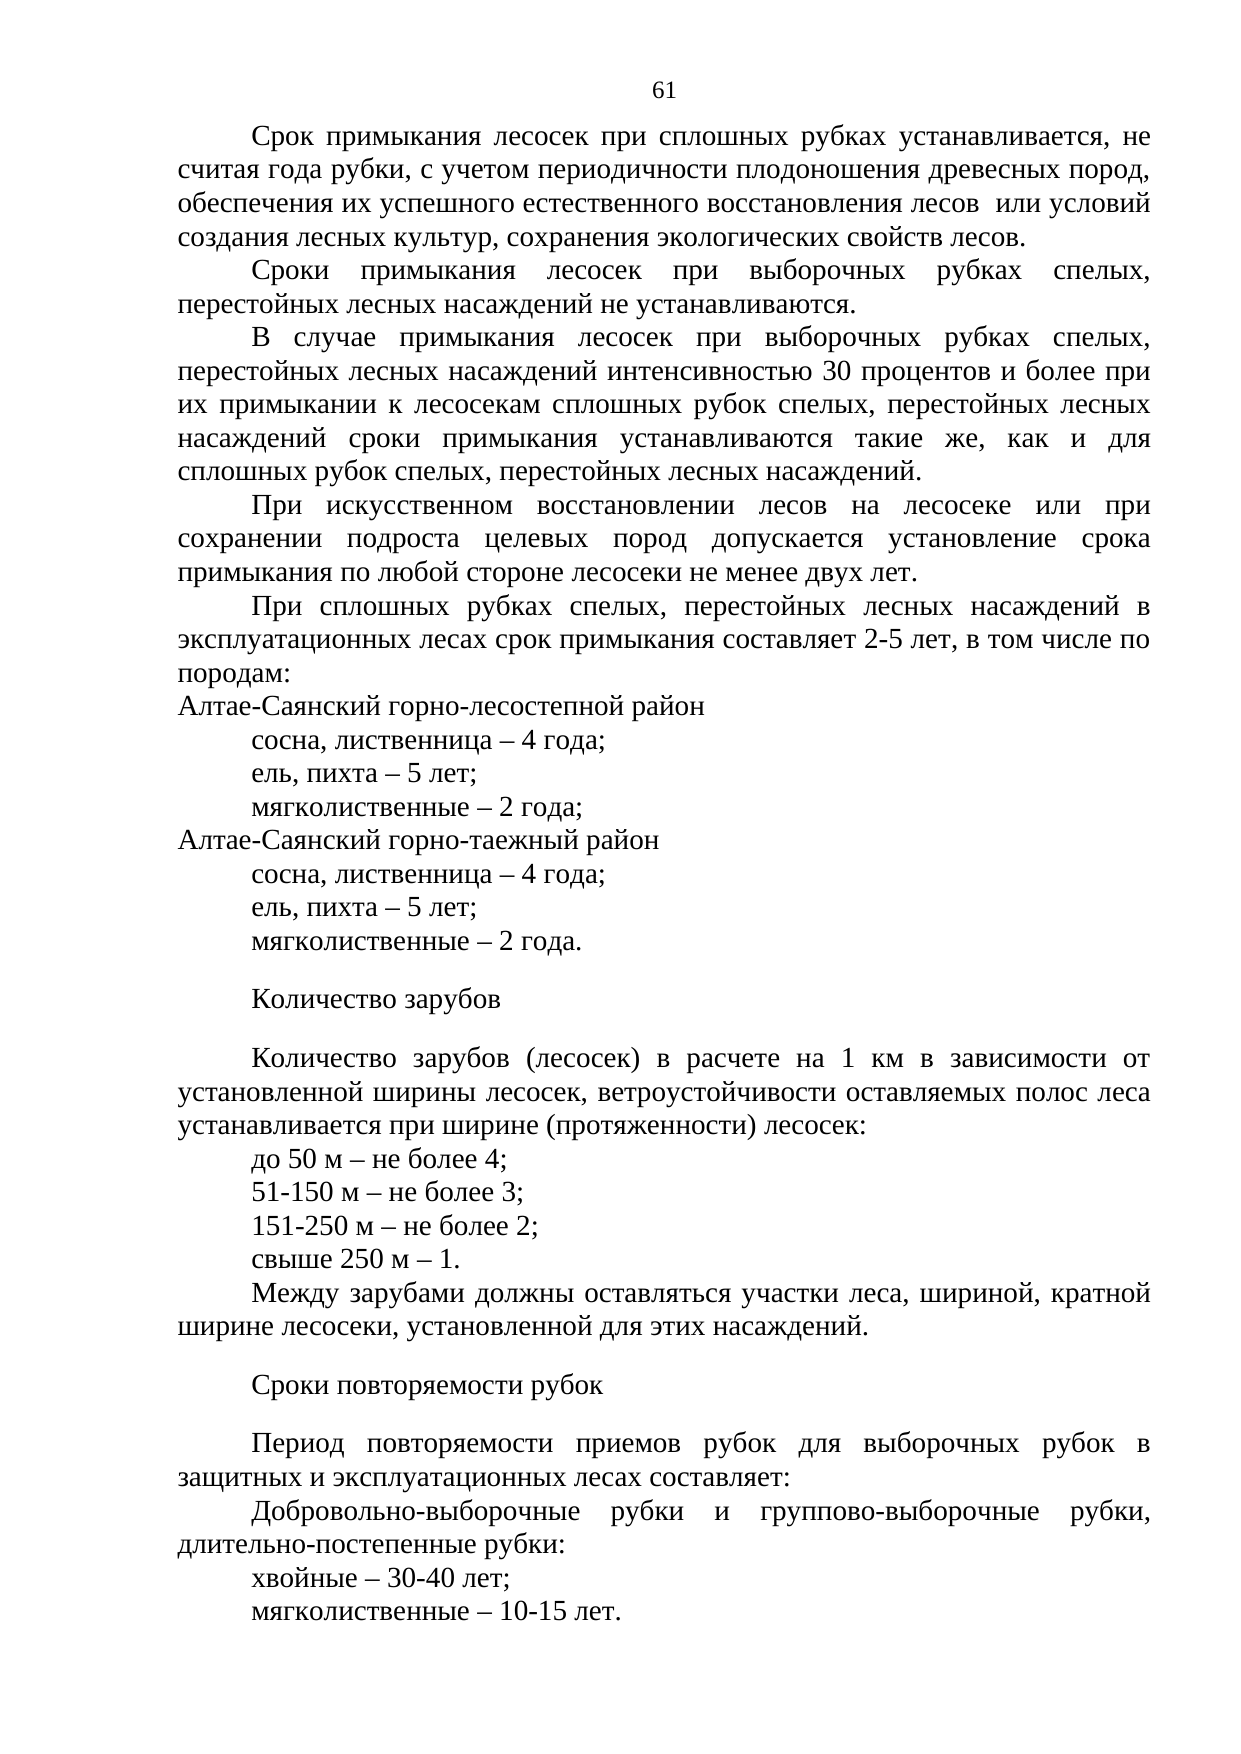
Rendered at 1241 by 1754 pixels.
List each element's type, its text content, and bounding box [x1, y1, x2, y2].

text сосна, лиственница – 4 года; [177, 722, 1152, 755]
text 51-150 м – не более 3; [177, 1174, 1152, 1208]
text При искусственном восстановлении лесов на лесосеке или при сохранении подроста целевых пород допускается установление срока примыкания по любой стороне лесосеки не менее двух лет. [177, 487, 1152, 588]
text Количество зарубов (лесосек) в расчете на 1 км в зависимости от установленной ширины лесосек, ветроустойчивости оставляемых полос леса устанавливается при ширине (протяженности) лесосек: [177, 1040, 1152, 1141]
text мягколиственные – 2 года. [177, 923, 1152, 957]
text до 50 м – не более 4; [177, 1141, 1152, 1174]
text сосна, лиственница – 4 года; [177, 856, 1152, 889]
text ель, пихта – 5 лет; [177, 755, 1152, 789]
text ель, пихта – 5 лет; [177, 889, 1152, 923]
text В случае примыкания лесосек при выборочных рубках спелых, перестойных лесных насаждений интенсивностью 30 процентов и более при их примыкании к лесосекам сплошных рубок спелых, перестойных лесных насаждений сроки примыкания устанавливаются такие же, как и для сплошных рубок спелых, перестойных лесных насаждений. [177, 319, 1152, 487]
text Сроки примыкания лесосек при выборочных рубках спелых, перестойных лесных насаждений не устанавливаются. [177, 252, 1152, 319]
text Срок примыкания лесосек при сплошных рубках устанавливается, не считая года рубки, с учетом периодичности плодоношения древесных пород, обеспечения их успешного естественного восстановления лесов или условий создания лесных культур, сохранения экологических свойств лесов. [177, 118, 1152, 252]
text При сплошных рубках спелых, перестойных лесных насаждений в эксплуатационных лесах срок примыкания составляет 2-5 лет, в том числе по породам: [177, 588, 1152, 688]
text 151-250 м – не более 2; [177, 1208, 1152, 1241]
text Сроки повторяемости рубок [177, 1367, 1152, 1401]
text Количество зарубов [177, 982, 1152, 1015]
text Алтае-Саянский горно-лесостепной район [177, 688, 1152, 722]
text мягколиственные – 2 года; [177, 789, 1152, 822]
text свыше 250 м – 1. [177, 1241, 1152, 1275]
text хвойные – 30-40 лет; [177, 1560, 1152, 1593]
text Добровольно-выборочные рубки и группово-выборочные рубки, длительно-постепенные рубки: [177, 1493, 1152, 1560]
text мягколиственные – 10-15 лет. [177, 1593, 1152, 1627]
text Период повторяемости приемов рубок для выборочных рубок в защитных и эксплуатационных лесах составляет: [177, 1426, 1152, 1493]
text Между зарубами должны оставляться участки леса, шириной, кратной ширине лесосеки, установленной для этих насаждений. [177, 1275, 1152, 1342]
text Алтае-Саянский горно-таежный район [177, 822, 1152, 856]
